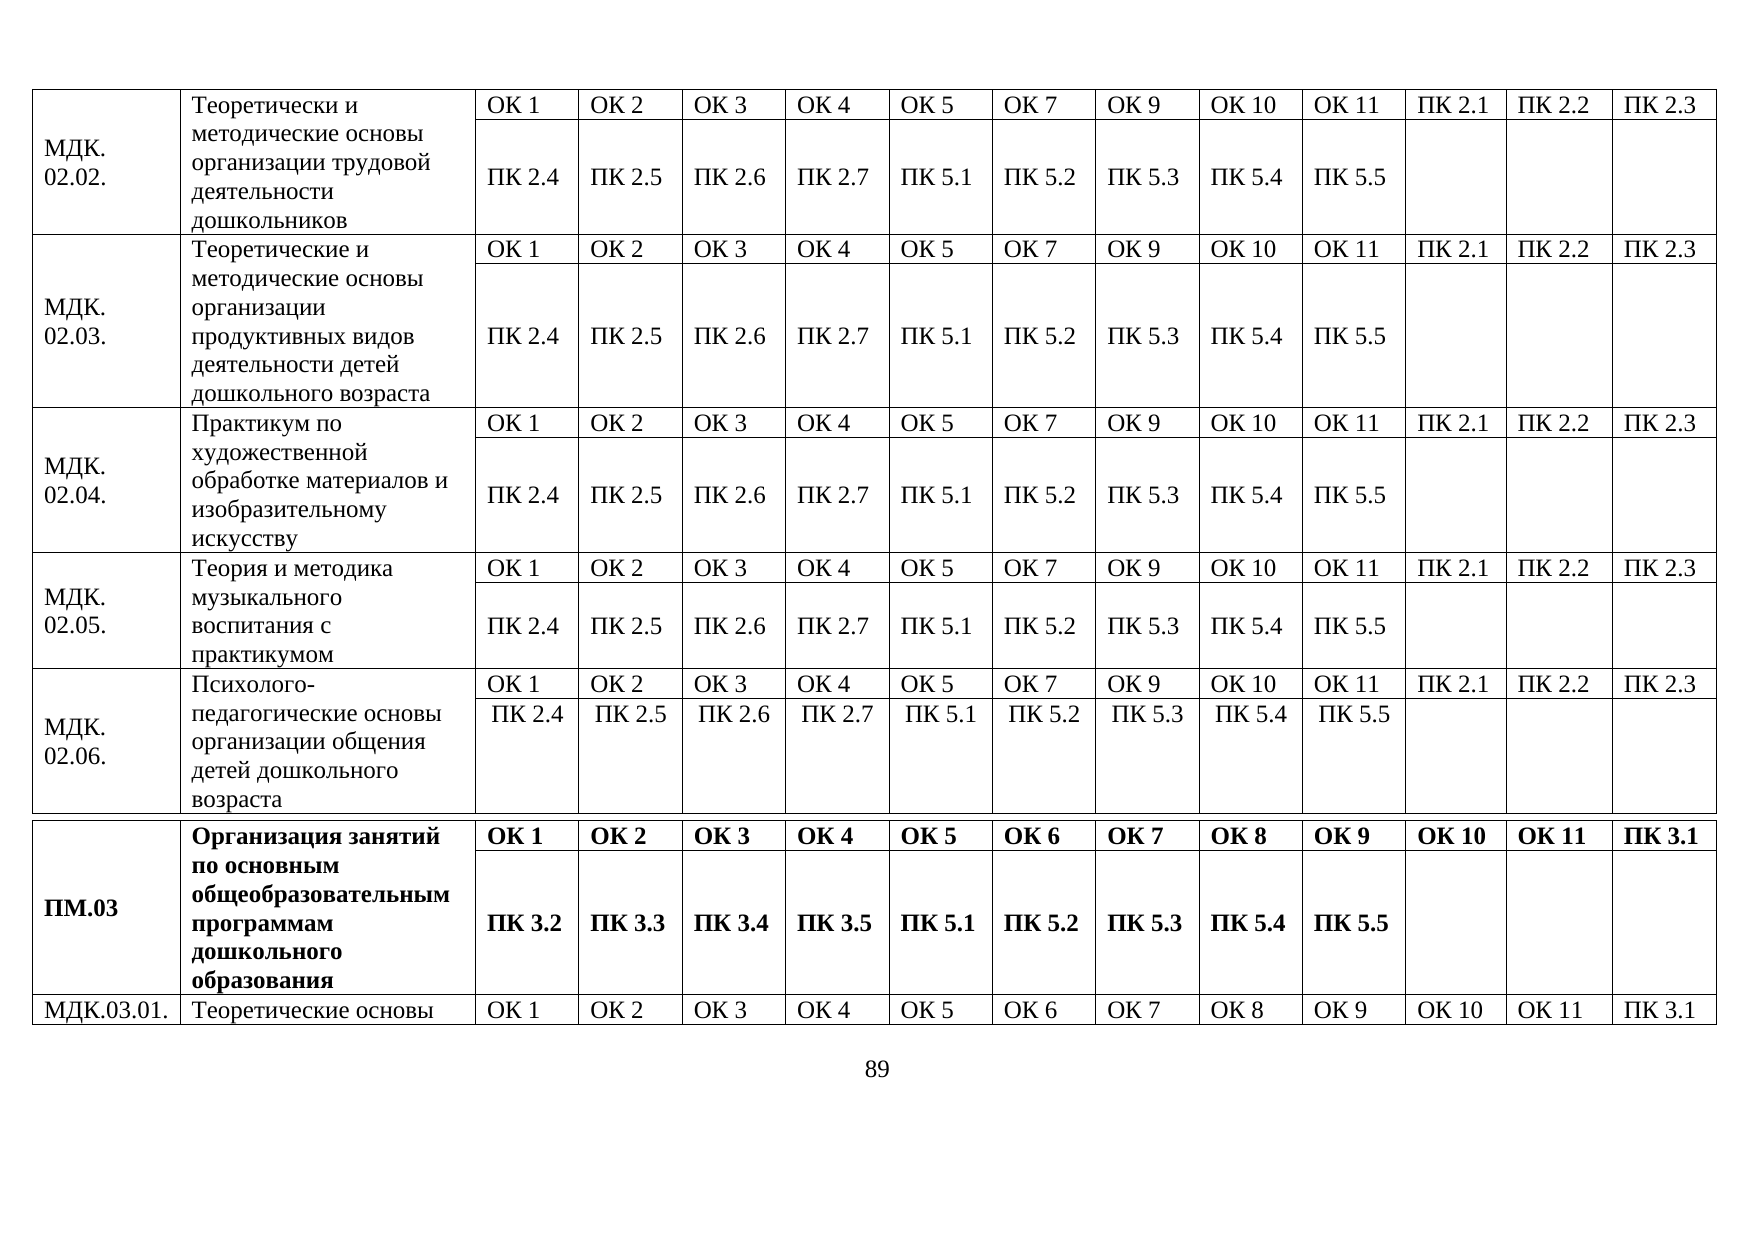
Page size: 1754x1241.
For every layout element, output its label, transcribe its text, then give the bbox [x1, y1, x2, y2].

table_cell [1507, 120, 1612, 233]
table_cell ОК 2 [579, 90, 682, 118]
table_cell [511, 814, 610, 820]
table_cell [1406, 264, 1506, 407]
table_cell ОК 1 [476, 669, 578, 698]
table_cell ОК 9 [1303, 995, 1405, 1024]
table_cell ПК 2.6 [683, 699, 785, 813]
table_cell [181, 995, 475, 1024]
table_cell ОК 7 [993, 90, 1095, 118]
table_cell ПК 2.7 [786, 438, 889, 552]
table_cell ОК 3 [683, 995, 785, 1024]
table_cell ОК 11 [1303, 408, 1405, 437]
table_cell ОК 1 [476, 995, 578, 1024]
table_cell ОК 4 [786, 90, 889, 118]
table_cell ОК 1 [476, 553, 578, 582]
table_cell ПК 5.2 [993, 264, 1095, 407]
table_cell ПК 2.1 [1406, 669, 1506, 698]
table_cell [1507, 264, 1612, 407]
table_cell ПК 5.1 [890, 120, 992, 233]
table_cell ПК 2.4 [476, 583, 578, 668]
table_cell ПК 5.3 [1096, 583, 1199, 668]
table_cell ОК 2 [579, 408, 682, 437]
table_cell ПК 2.2 [1507, 235, 1612, 263]
table_cell ПК 3.1 [1613, 995, 1716, 1024]
table_cell ОК 11 [1303, 235, 1405, 263]
table_cell [1613, 851, 1716, 994]
table_cell ПК 3.4 [683, 851, 785, 994]
table_cell ОК 3 [683, 408, 785, 437]
table_cell ОК 2 [579, 821, 682, 850]
table_cell ПК 2.1 [1406, 235, 1506, 263]
table_cell ОК 4 [786, 669, 889, 698]
table_cell ОК 10 [1200, 235, 1302, 263]
table_cell ПК 5.3 [1096, 120, 1199, 233]
table_cell ОК 10 [1406, 995, 1506, 1024]
table_cell ОК 1 [476, 821, 578, 850]
table_cell ОК 9 [1096, 408, 1199, 437]
table_cell ПК 2.6 [683, 264, 785, 407]
table_cell ОК 6 [993, 995, 1095, 1024]
table_cell ПК 2.3 [1613, 408, 1716, 437]
table_cell ПК 5.2 [993, 583, 1095, 668]
table_cell [1109, 814, 1212, 820]
table_cell ПК 5.4 [1200, 583, 1302, 668]
table_cell [800, 814, 903, 820]
table_cell ОК 9 [1096, 553, 1199, 582]
table_cell ОК 9 [1096, 669, 1199, 698]
table_cell ПК 5.3 [1096, 851, 1199, 994]
table_cell МДК. 02.06. [33, 669, 180, 813]
table_cell ОК 7 [993, 408, 1095, 437]
table_cell ОК 11 [1507, 995, 1612, 1024]
table_cell ПК 2.4 [476, 699, 578, 813]
table_cell [1507, 814, 1584, 820]
table_cell ПК 2.2 [1507, 90, 1612, 118]
table_cell ОК 2 [579, 235, 682, 263]
table_cell ПК 3.5 [786, 851, 889, 994]
table_cell ОК 10 [1200, 553, 1302, 582]
table_cell ПК 2.7 [786, 120, 889, 233]
table_cell ПМ.03 [33, 821, 180, 994]
table_cell ПК 2.3 [1613, 669, 1716, 698]
table_cell ОК 7 [993, 553, 1095, 582]
table_cell ОК 11 [1303, 90, 1405, 118]
table_cell ОК 5 [890, 235, 992, 263]
table_cell ОК 10 [1200, 90, 1302, 118]
table_cell МДК. 02.03. [33, 235, 180, 407]
table_cell ОК 3 [683, 669, 785, 698]
table_cell ПК 5.4 [1200, 851, 1302, 994]
table_cell ОК 9 [1096, 235, 1199, 263]
table_cell ПК 3.1 [1613, 821, 1716, 850]
table_cell ПК 5.5 [1303, 264, 1405, 407]
table_cell ОК 2 [579, 669, 682, 698]
table_cell ПК 5.5 [1303, 120, 1405, 233]
table_cell ПК 5.2 [993, 120, 1095, 233]
table_cell [1613, 120, 1716, 233]
table_cell ОК 4 [786, 235, 889, 263]
table_cell ПК 5.5 [1303, 438, 1405, 552]
table_cell [1006, 814, 1109, 820]
table_cell ОК 2 [579, 553, 682, 582]
table_cell ПК 2.4 [476, 120, 578, 233]
table_cell ПК 2.4 [476, 264, 578, 407]
table_cell ПК 2.1 [1406, 553, 1506, 582]
table_cell ОК 7 [1096, 995, 1199, 1024]
table_cell ОК 7 [1096, 821, 1199, 850]
table_cell ПК 5.1 [890, 699, 992, 813]
table_cell [610, 814, 696, 820]
table_cell Психолого-педагогические основы организации общения детей дошкольного возраста [181, 669, 475, 813]
table_cell ОК 11 [1507, 821, 1612, 850]
table_cell ОК 6 [993, 821, 1095, 850]
table_cell ОК 10 [1406, 821, 1506, 850]
table_cell ПК 2.1 [1406, 408, 1506, 437]
table_cell ПК 5.2 [993, 438, 1095, 552]
table_cell [1212, 814, 1315, 820]
table_cell ПК 5.4 [1200, 699, 1302, 813]
table_cell [1507, 583, 1612, 668]
table_cell ОК 5 [890, 408, 992, 437]
table_cell [1507, 438, 1612, 552]
table_cell ОК 7 [993, 669, 1095, 698]
table_cell ПК 2.3 [1613, 235, 1716, 263]
table_cell ПК 5.1 [890, 264, 992, 407]
table_cell ОК 8 [1200, 821, 1302, 850]
table_cell ПК 2.5 [579, 120, 682, 233]
table_cell ПК 5.3 [1096, 438, 1199, 552]
table_cell [1406, 699, 1506, 813]
table_cell [1613, 583, 1716, 668]
table_cell ОК 5 [890, 669, 992, 698]
table_cell ПК 3.2 [476, 851, 578, 994]
table_cell ОК 4 [786, 408, 889, 437]
table_cell ПК 5.4 [1200, 264, 1302, 407]
table_cell [1406, 438, 1506, 552]
table_cell МДК. 02.05. [33, 553, 180, 668]
table_cell [1613, 264, 1716, 407]
table_cell ПК 5.1 [890, 438, 992, 552]
table_cell ПК 2.2 [1507, 553, 1612, 582]
table_cell ПК 5.5 [1303, 699, 1405, 813]
table_cell ПК 2.7 [786, 699, 889, 813]
table_cell [1406, 583, 1506, 668]
table_cell [33, 814, 511, 820]
table_cell ПК 2.6 [683, 438, 785, 552]
table_cell ПК 5.4 [1200, 120, 1302, 233]
table_cell ОК 5 [890, 553, 992, 582]
table_cell ОК 11 [1303, 553, 1405, 582]
table_cell [1613, 699, 1716, 813]
table_cell [903, 814, 1006, 820]
table_cell [1584, 814, 1716, 820]
table_cell ОК 10 [1200, 408, 1302, 437]
table_cell ПК 5.2 [993, 699, 1095, 813]
table_cell ПК 2.3 [1613, 553, 1716, 582]
table_cell Теоретически и методические основы организации трудовой деятельности дошкольников [181, 90, 475, 233]
table_cell ПК 5.1 [890, 851, 992, 994]
table_cell ОК 7 [993, 235, 1095, 263]
table_cell ПК 5.5 [1303, 583, 1405, 668]
table_cell ПК 3.3 [579, 851, 682, 994]
table_cell ПК 5.5 [1303, 851, 1405, 994]
table_cell ОК 1 [476, 90, 578, 118]
table_cell ОК 1 [476, 408, 578, 437]
table_cell ОК 3 [683, 235, 785, 263]
table_cell ПК 2.5 [579, 699, 682, 813]
table_cell [1507, 851, 1612, 994]
table_cell ПК 5.4 [1200, 438, 1302, 552]
table_cell [1613, 438, 1716, 552]
table_cell ОК 9 [1096, 90, 1199, 118]
table_cell ПК 2.7 [786, 583, 889, 668]
table_cell ОК 3 [683, 90, 785, 118]
table_cell ПК 2.3 [1613, 90, 1716, 118]
table_cell ОК 4 [786, 553, 889, 582]
table_cell МДК. 02.04. [33, 408, 180, 552]
table_cell Организация занятий по основным общеобразовательным программам дошкольного образования [181, 821, 475, 994]
table_cell [1419, 814, 1507, 820]
table_cell МДК.03.01. [33, 995, 180, 1024]
table_cell [696, 814, 799, 820]
table_cell Теория и методика музыкального воспитания с практикумом [181, 553, 475, 668]
table_cell ОК 10 [1200, 669, 1302, 698]
table_cell ПК 5.3 [1096, 264, 1199, 407]
table_cell ОК 1 [476, 235, 578, 263]
table_cell ПК 2.7 [786, 264, 889, 407]
table_cell ОК 3 [683, 821, 785, 850]
table_cell ОК 9 [1303, 821, 1405, 850]
table_cell ОК 5 [890, 995, 992, 1024]
table_cell Практикум по художественной обработке материалов и изобразительному искусству [181, 408, 475, 552]
table_cell ПК 5.2 [993, 851, 1095, 994]
table_cell ПК 2.6 [683, 120, 785, 233]
table_cell ПК 2.4 [476, 438, 578, 552]
table_cell ПК 5.3 [1096, 699, 1199, 813]
table_cell ПК 2.6 [683, 583, 785, 668]
table_cell ОК 8 [1200, 995, 1302, 1024]
table_cell [1406, 120, 1506, 233]
table_cell ОК 5 [890, 90, 992, 118]
table_cell ПК 5.1 [890, 583, 992, 668]
table_cell [1507, 699, 1612, 813]
table_cell ОК 5 [890, 821, 992, 850]
table_cell ОК 3 [683, 553, 785, 582]
table_cell ПК 2.1 [1406, 90, 1506, 118]
table_cell МДК. 02.02. [33, 90, 180, 233]
table_cell Теоретические и методические основы организации продуктивных видов деятельности детей дошкольного возраста [181, 235, 475, 407]
table_cell ПК 2.5 [579, 438, 682, 552]
table_cell ПК 2.2 [1507, 408, 1612, 437]
table_cell ПК 2.5 [579, 583, 682, 668]
table_cell ОК 2 [579, 995, 682, 1024]
table_cell [1315, 814, 1418, 820]
table_cell ОК 4 [786, 821, 889, 850]
table_cell [1406, 851, 1506, 994]
table_cell ОК 4 [786, 995, 889, 1024]
table_cell ПК 2.2 [1507, 669, 1612, 698]
table_cell ПК 2.5 [579, 264, 682, 407]
table_cell ОК 11 [1303, 669, 1405, 698]
